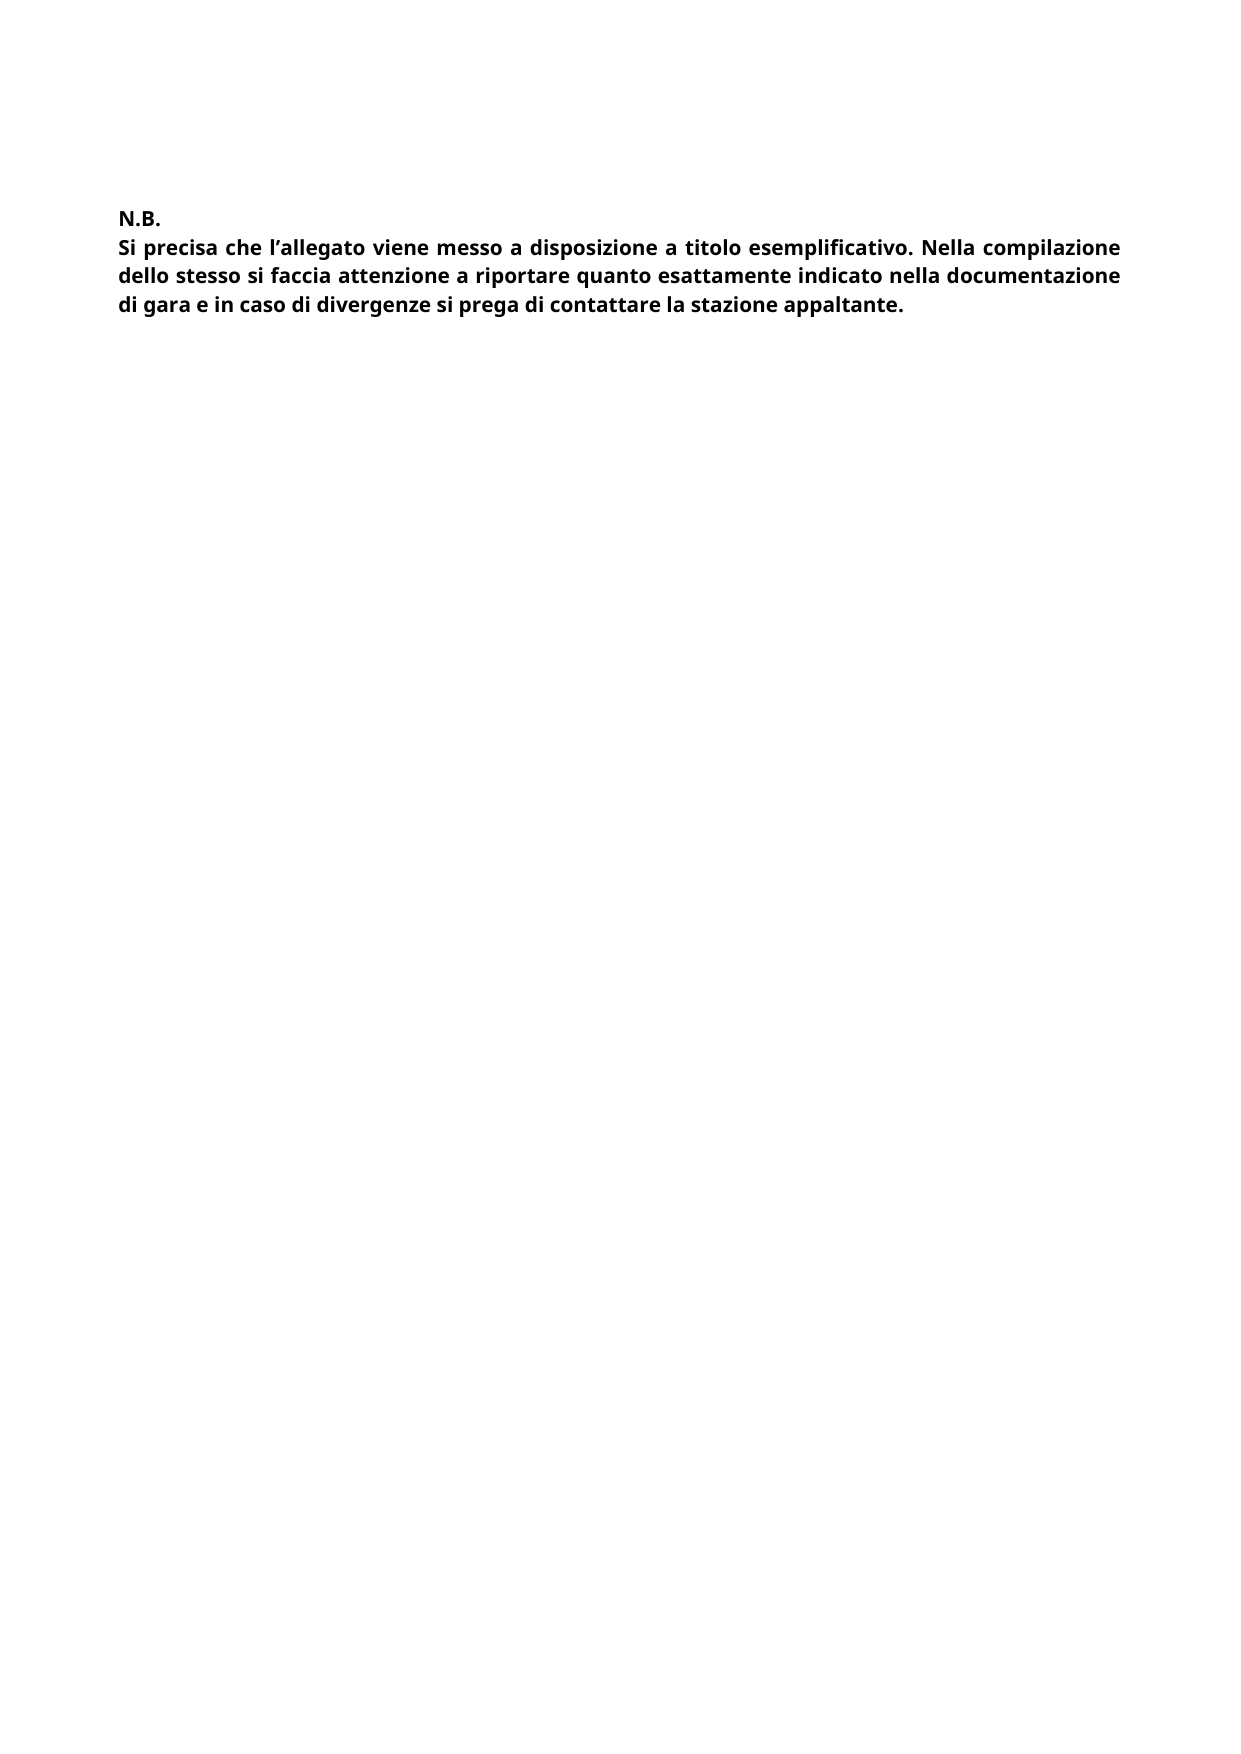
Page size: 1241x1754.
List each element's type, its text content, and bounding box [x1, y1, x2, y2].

text Si precisa che l’allegato viene messo a disposizione a titolo esemplificativo. Nella compilazione dello stesso si faccia attenzione a riportare quanto esattamente indicato nella documentazione di gara e in caso di divergenze si prega di contattare la stazione appaltante. [118, 233, 1122, 318]
text N.B. [118, 204, 1122, 233]
